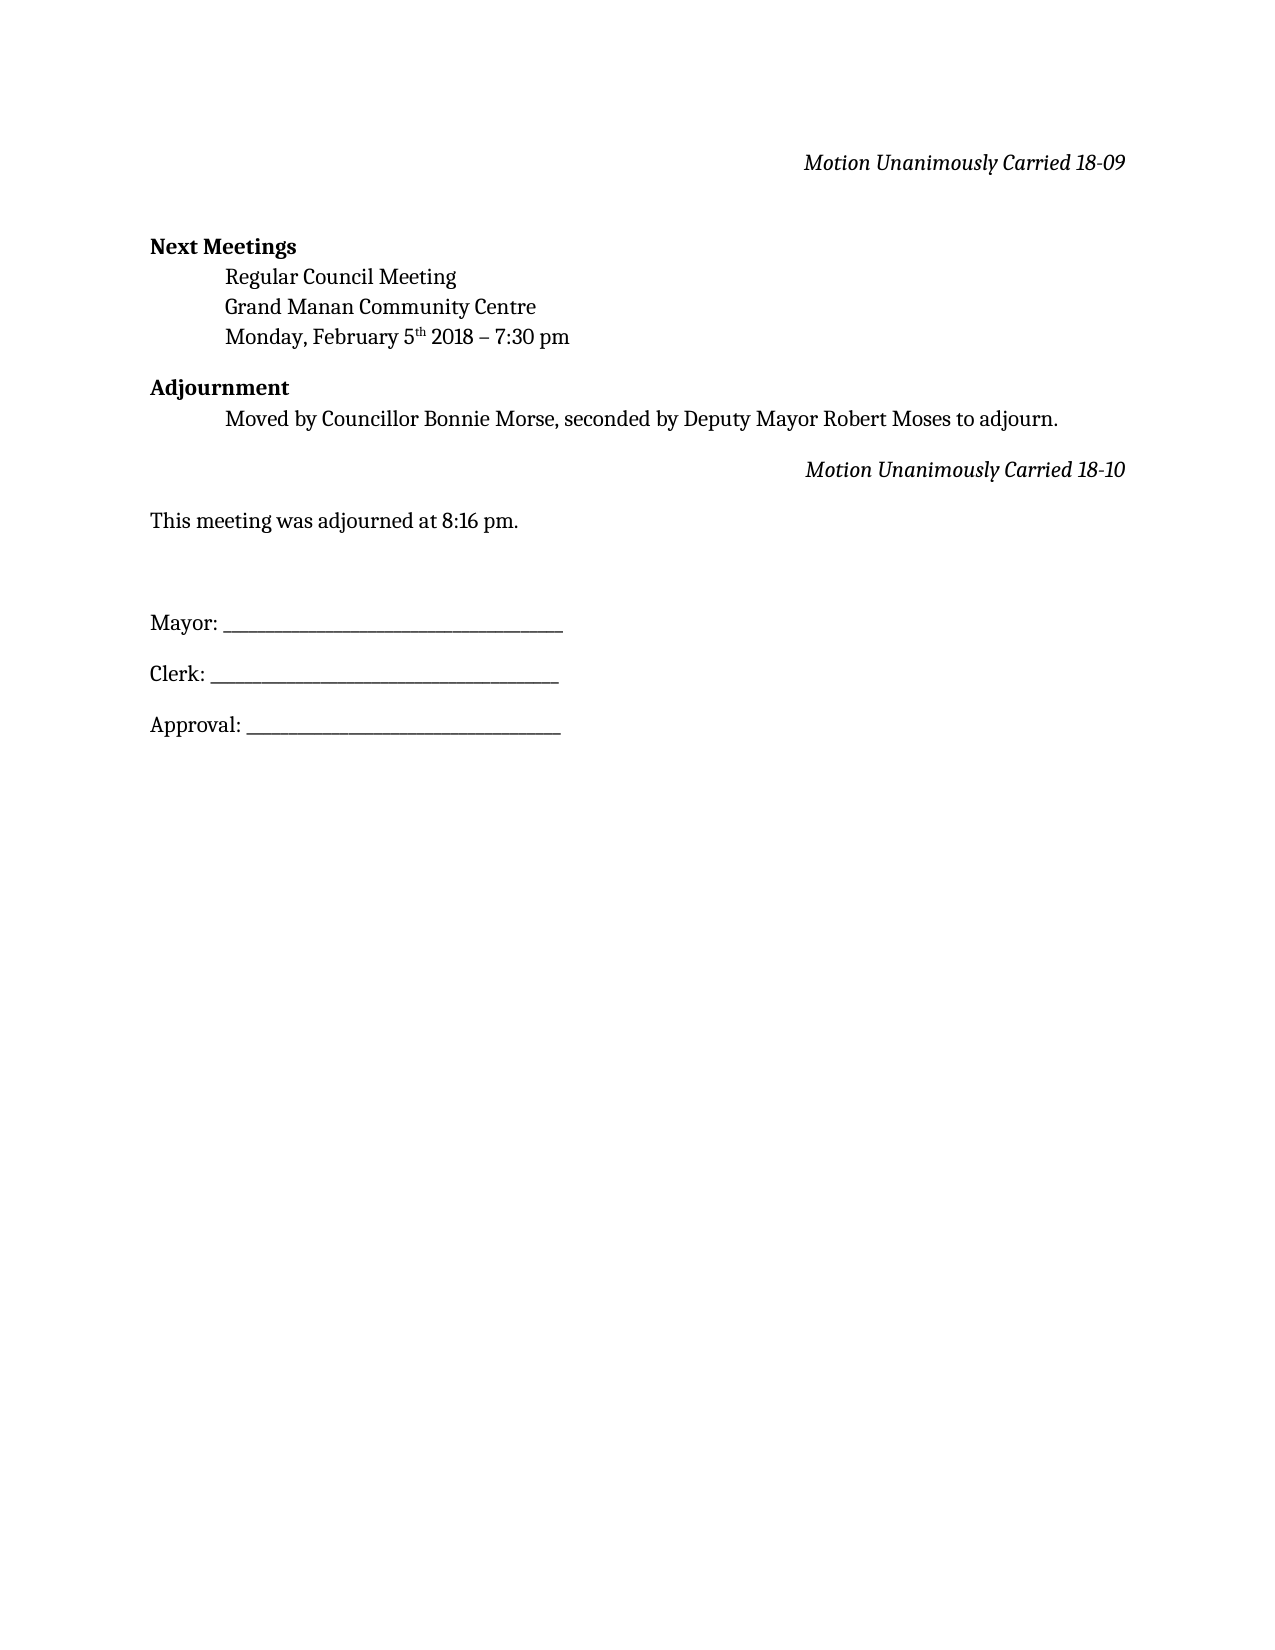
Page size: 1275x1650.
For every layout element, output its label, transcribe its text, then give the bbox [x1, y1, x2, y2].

text Adjournment Moved by Councillor Bonnie Morse, seconded by Deputy Mayor Robert Moses to adjourn. [150, 375, 1125, 432]
text Clerk: _________________________________________ [150, 661, 1125, 687]
text Next Meetings Regular Council Meeting Grand Manan Community Centre Monday, February 5th 2018 – 7:30 pm [150, 233, 1125, 351]
text Motion Unanimously Carried 18-09 [150, 150, 1125, 208]
text This meeting was adjourned at 8:16 pm. [150, 507, 1125, 534]
text Approval: _____________________________________ [150, 712, 1125, 738]
text Motion Unanimously Carried 18-10 [150, 456, 1125, 483]
text Mayor: ________________________________________ [150, 609, 1125, 636]
